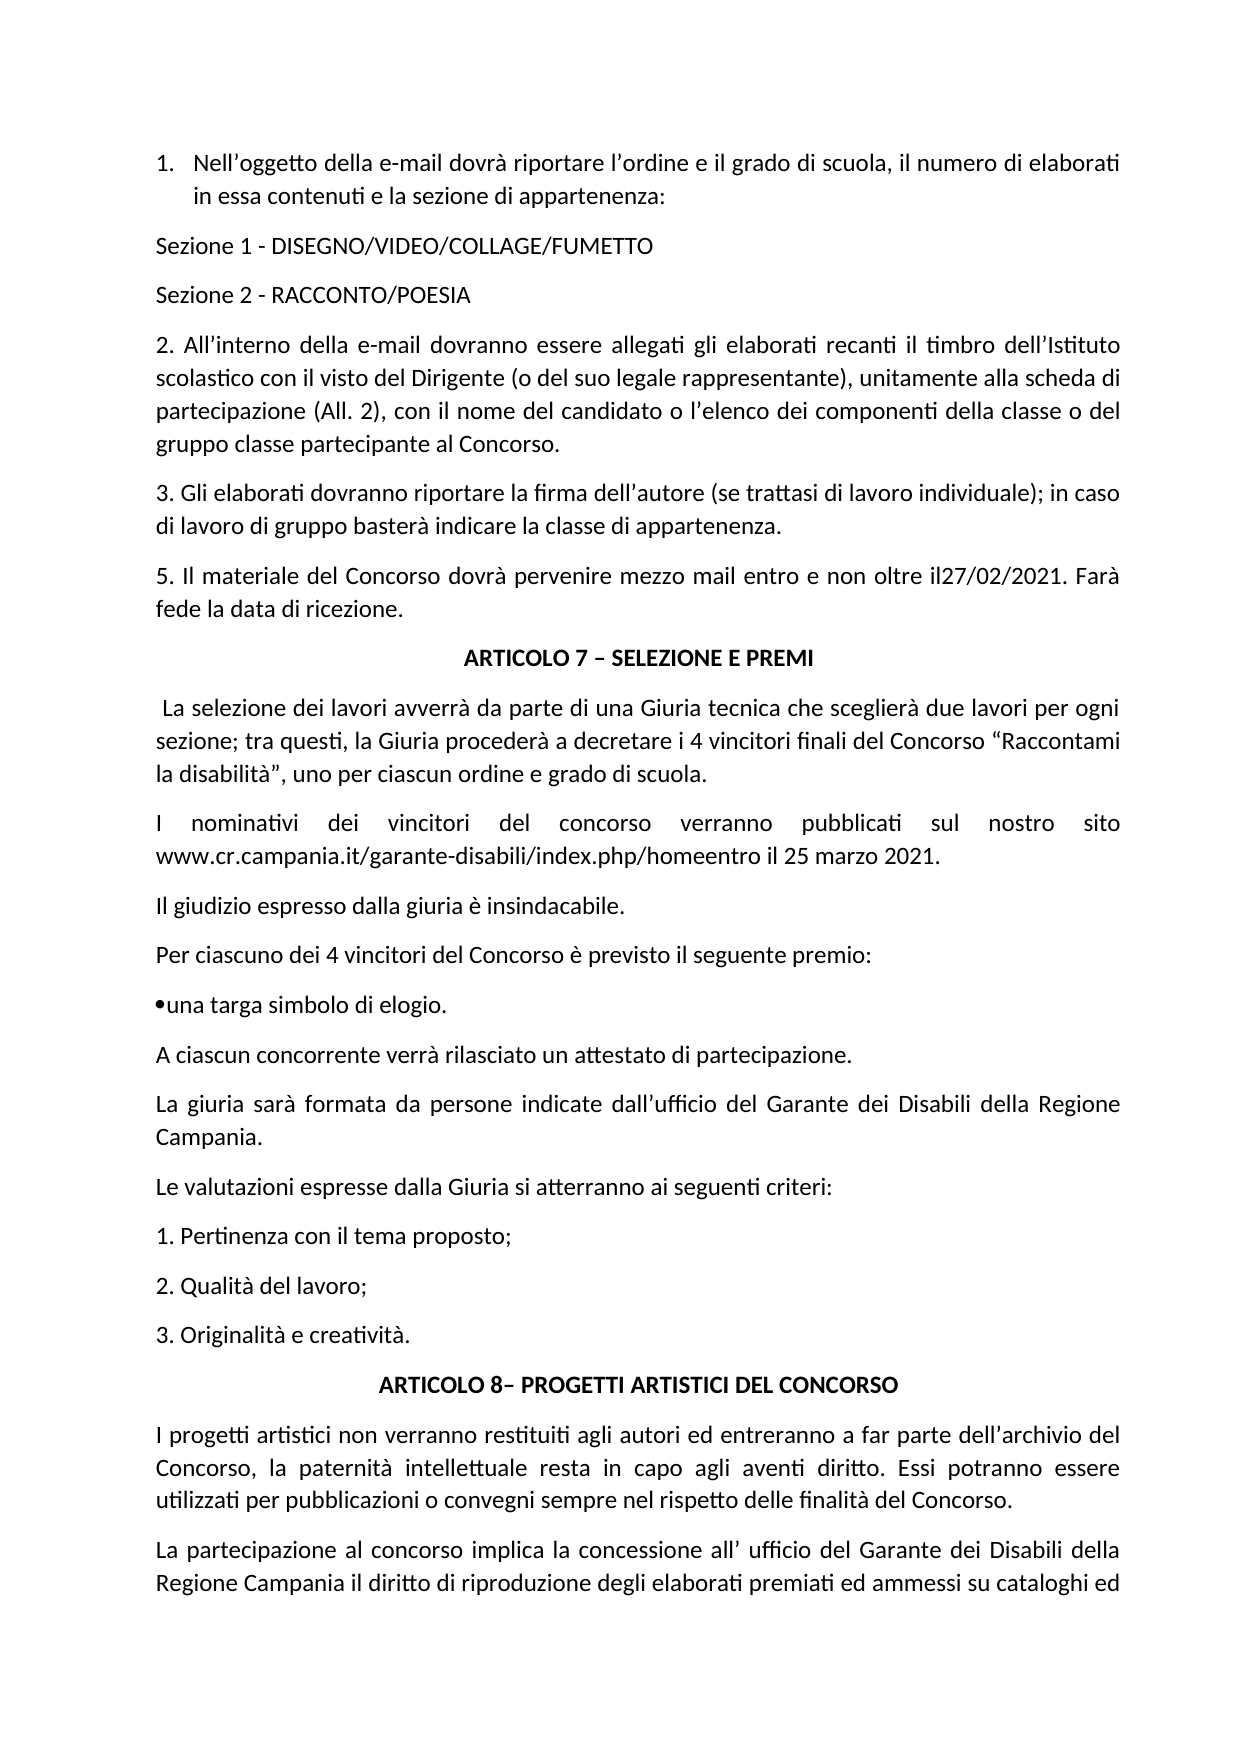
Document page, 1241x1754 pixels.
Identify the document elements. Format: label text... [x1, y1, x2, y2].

text Per ciascuno dei 4 vincitori del Concorso è previsto il seguente premio: [156, 940, 1122, 970]
text 2. All’interno della e-mail dovranno essere allegati gli elaborati recanti il timbro dell’Istituto scolastico con il visto del Dirigente (o del suo legale rappresentante), unitamente alla scheda di partecipazione (All. 2), con il nome del candidato o l’elenco dei componenti della classe o del gruppo classe partecipante al Concorso. [156, 329, 1122, 458]
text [156, 1534, 1122, 1598]
text ARTICOLO 8– PROGETTI ARTISTICI DEL CONCORSO [156, 1369, 1122, 1400]
text I nominativi dei vincitori del concorso verranno pubblicati sul nostro sito www.cr.campania.it/garante-disabili/index.php/homeentro il 25 marzo 2021. [156, 808, 1122, 871]
text I progetti artistici non verranno restituiti agli autori ed entreranno a far parte dell’archivio del Concorso, la paternità intellettuale resta in capo agli aventi diritto. Essi potranno essere utilizzati per pubblicazioni o convegni sempre nel rispetto delle finalità del Concorso. [156, 1419, 1122, 1515]
text Sezione 1 - DISEGNO/VIDEO/COLLAGE/FUMETTO [156, 230, 1122, 261]
text 1. Pertinenza con il tema proposto; [156, 1221, 1122, 1251]
text 3. Gli elaborati dovranno riportare la firma dell’autore (se trattasi di lavoro individuale); in caso di lavoro di gruppo basterà indicare la classe di appartenenza. [156, 478, 1122, 541]
text A ciascun concorrente verrà rilasciato un attestato di partecipazione. [156, 1039, 1122, 1069]
text 2. Qualità del lavoro; [156, 1270, 1122, 1301]
text 5. Il materiale del Concorso dovrà pervenire mezzo mail entro e non oltre il27/02/2021. Farà fede la data di ricezione. [156, 560, 1122, 623]
text ARTICOLO 7 – SELEZIONE E PREMI [156, 643, 1122, 673]
text Sezione 2 - RACCONTO/POESIA [156, 280, 1122, 310]
list Nell’oggetto della e-mail dovrà riportare l’ordine e il grado di scuola, il numero di elaborati in essa contenuti e la sezione di appartenenza: [156, 148, 1122, 211]
text La giuria sarà formata da persone indicate dall’ufficio del Garante dei Disabili della Regione Campania. [156, 1088, 1122, 1152]
text una targa simbolo di elogio. [156, 989, 1122, 1020]
text Il giudizio espresso dalla giuria è insindacabile. [156, 890, 1122, 921]
text La selezione dei lavori avverrà da parte di una Giuria tecnica che sceglierà due lavori per ogni sezione; tra questi, la Giuria procederà a decretare i 4 vincitori finali del Concorso “Raccontami la disabilità”, uno per ciascun ordine e grado di scuola. [156, 692, 1122, 788]
text 3. Originalità e creatività. [156, 1320, 1122, 1350]
text Le valutazioni espresse dalla Giuria si atterranno ai seguenti criteri: [156, 1171, 1122, 1201]
